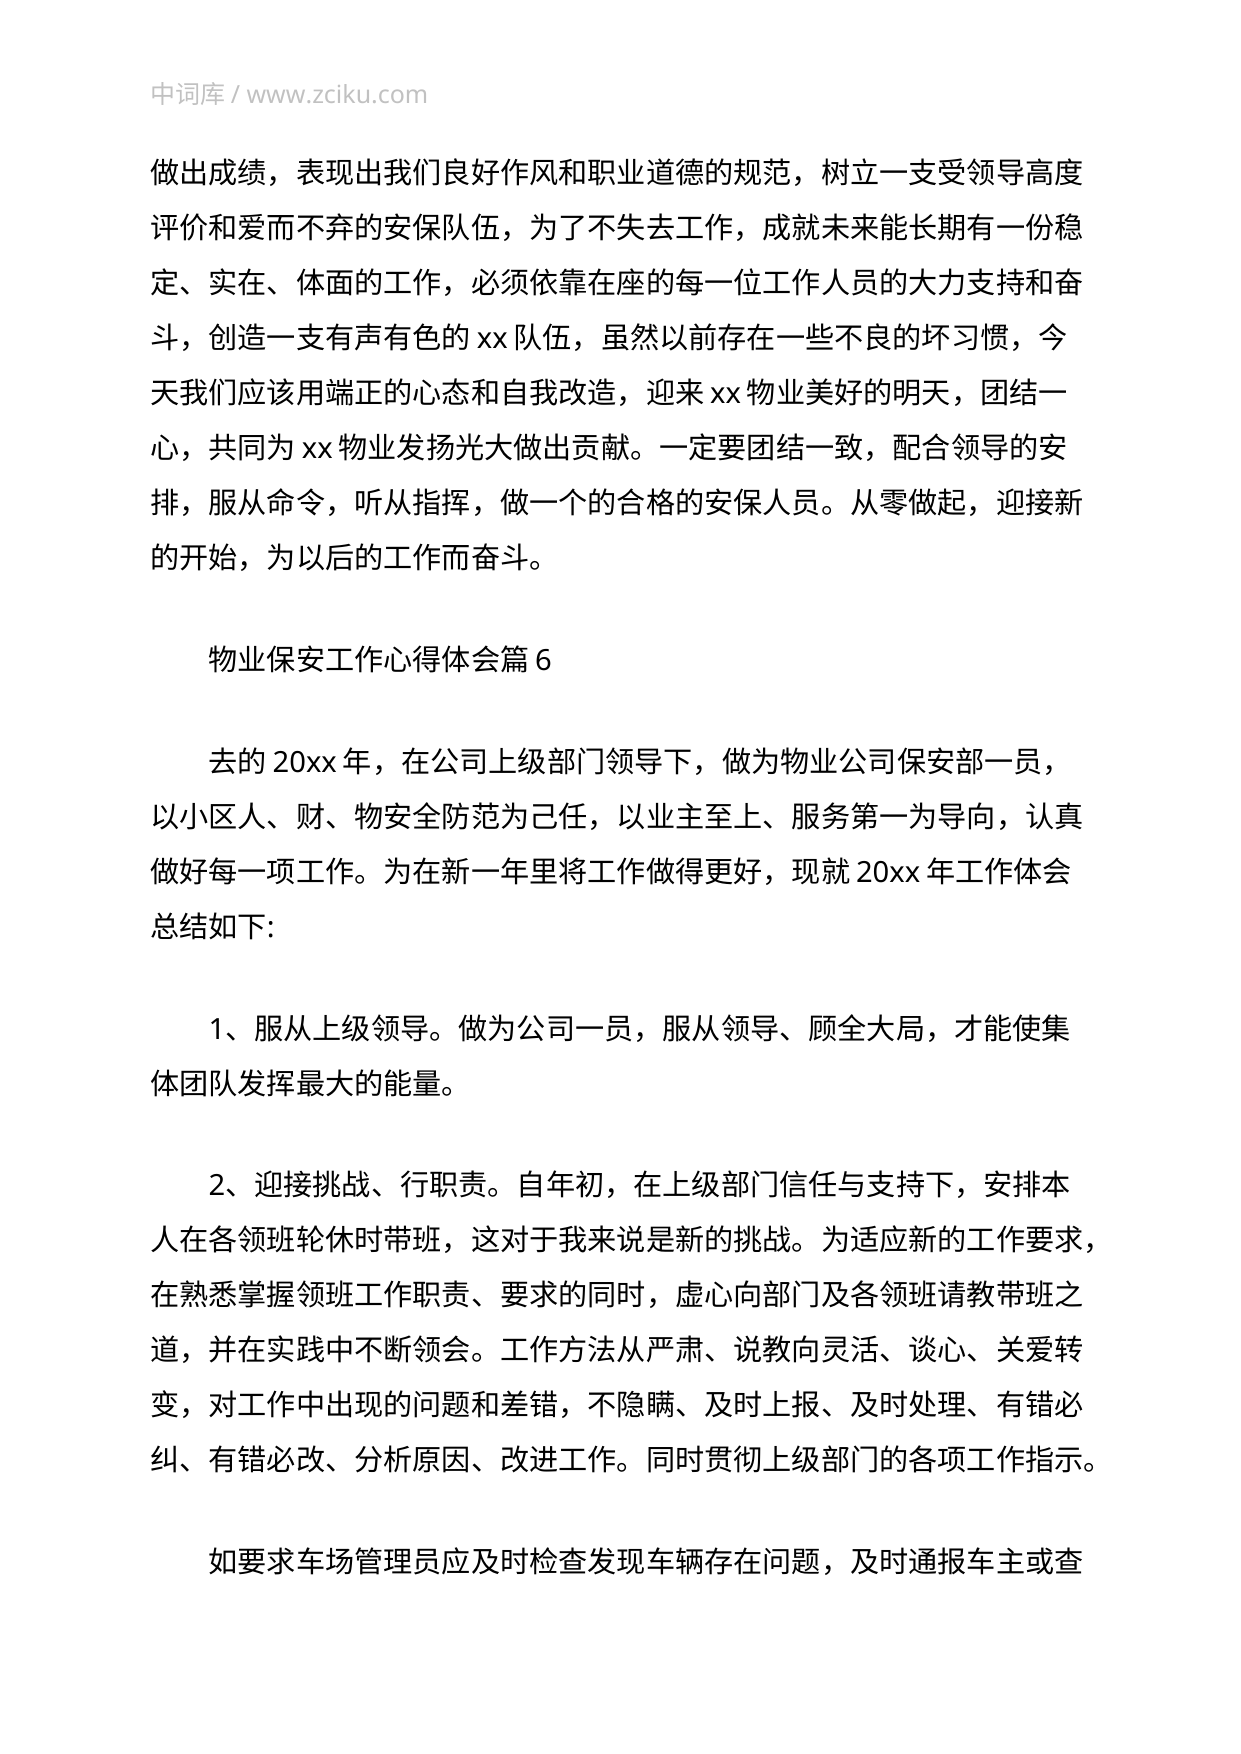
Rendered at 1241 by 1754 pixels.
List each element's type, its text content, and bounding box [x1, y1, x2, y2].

text 2、迎接挑战、行职责。自年初，在上级部门信任与支持下，安排本人在各领班轮休时带班，这对于我来说是新的挑战。为适应新的工作要求，在熟悉掌握领班工作职责、要求的同时，虚心向部门及各领班请教带班之道，并在实践中不断领会。工作方法从严肃、说教向灵活、谈心、关爱转变，对工作中出现的问题和差错，不隐瞒、及时上报、及时处理、有错必纠、有错必改、分析原因、改进工作。同时贯彻上级部门的各项工作指示。 [150, 1162, 1090, 1479]
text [150, 150, 1090, 577]
text 去的20xx年，在公司上级部门领导下，做为物业公司保安部一员，以小区人、财、物安全防范为己任，以业主至上、服务第一为导向，认真做好每一项工作。为在新一年里将工作做得更好，现就20xx年工作体会总结如下: [150, 738, 1090, 946]
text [150, 1538, 1090, 1581]
text 1、服从上级领导。做为公司一员，服从领导、顾全大局，才能使集体团队发挥最大的能量。 [150, 1005, 1090, 1102]
text 物业保安工作心得体会篇6 [150, 636, 1090, 679]
